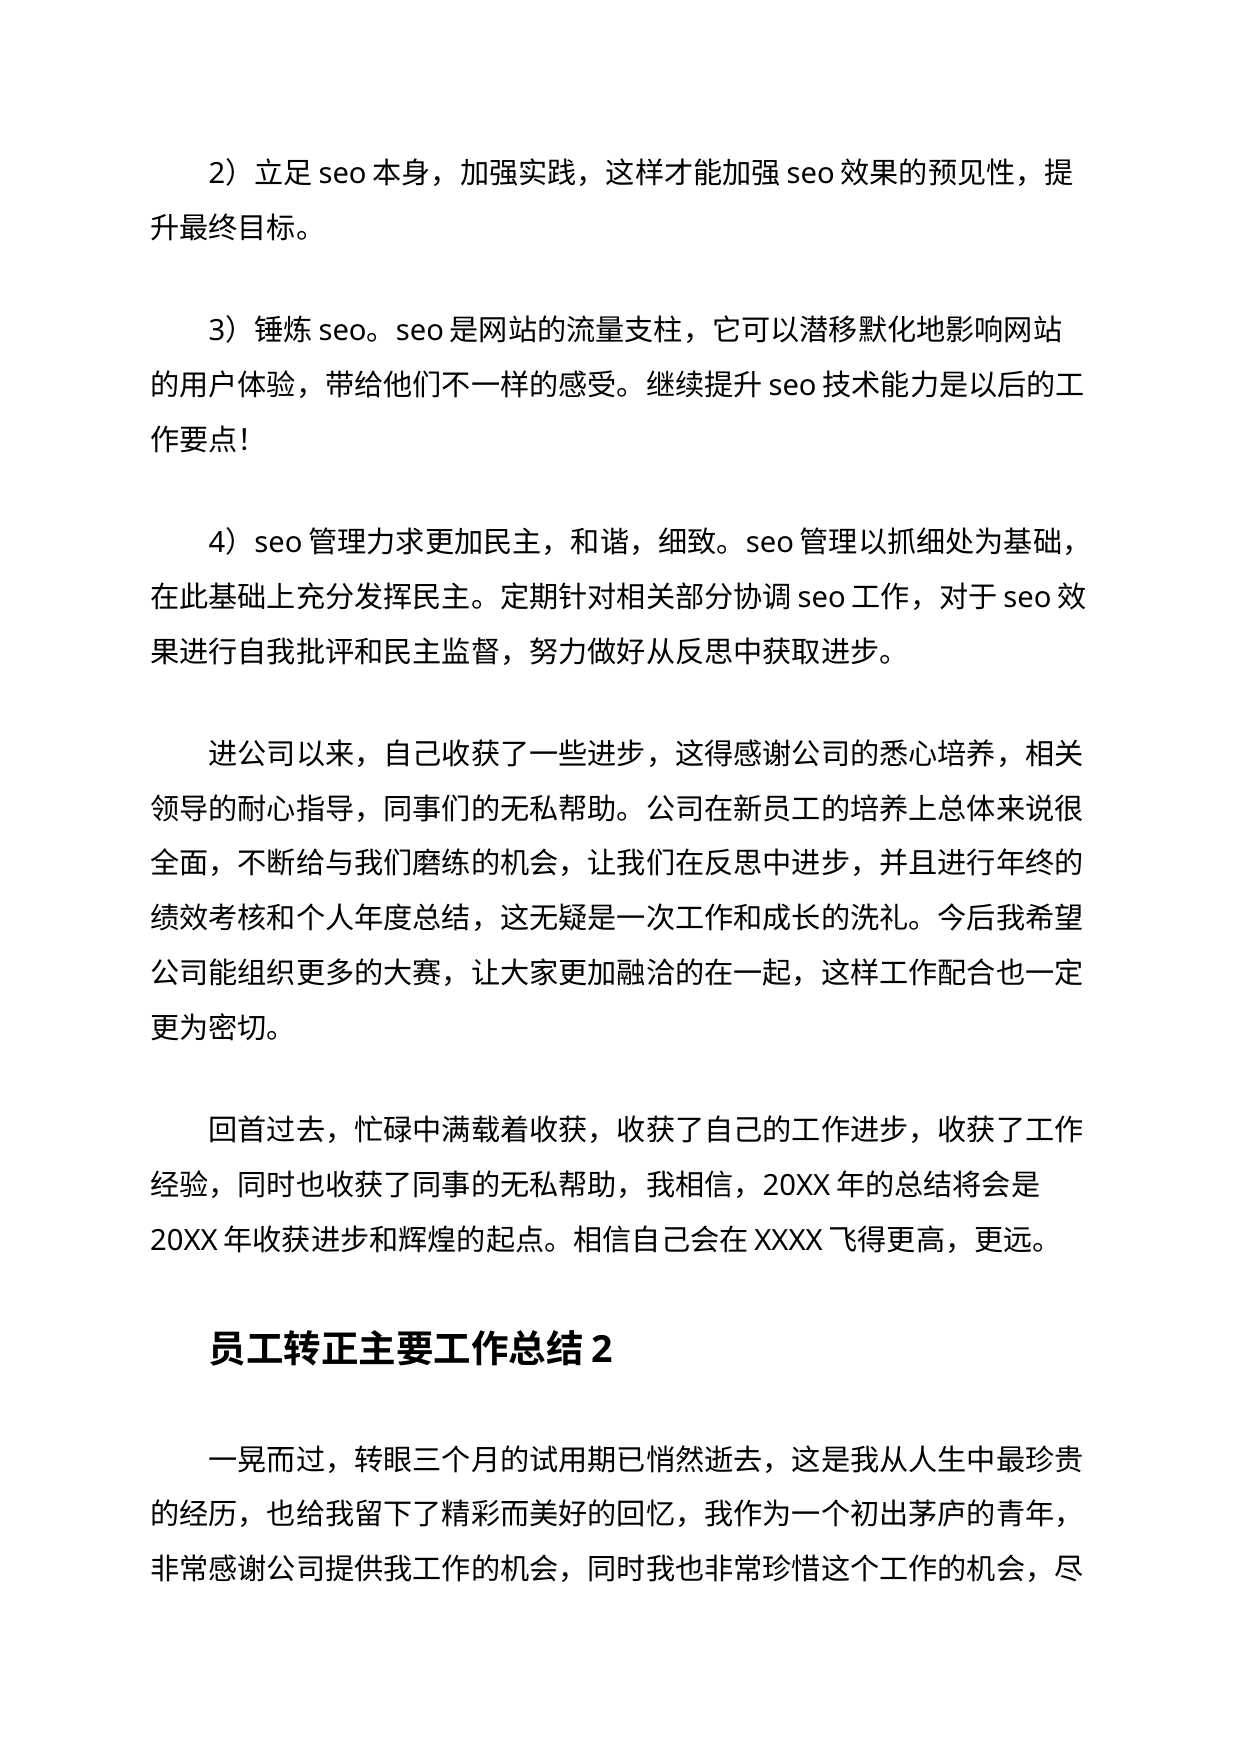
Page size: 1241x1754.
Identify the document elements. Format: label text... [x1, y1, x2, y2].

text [150, 1436, 1090, 1588]
text 进公司以来，自己收获了一些进步，这得感谢公司的悉心培养，相关领导的耐心指导，同事们的无私帮助。公司在新员工的培养上总体来说很全面，不断给与我们磨练的机会，让我们在反思中进步，并且进行年终的绩效考核和个人年度总结，这无疑是一次工作和成长的洗礼。今后我希望公司能组织更多的大赛，让大家更加融洽的在一起，这样工作配合也一定更为密切。 [150, 730, 1090, 1047]
text 4）seo管理力求更加民主，和谐，细致。seo管理以抓细处为基础，在此基础上充分发挥民主。定期针对相关部分协调seo工作，对于seo效果进行自我批评和民主监督，努力做好从反思中获取进步。 [150, 518, 1090, 671]
text 回首过去，忙碌中满载着收获，收获了自己的工作进步，收获了工作经验，同时也收获了同事的无私帮助，我相信，20XX年的总结将会是20XX年收获进步和辉煌的起点。相信自己会在XXXX飞得更高，更远。 [150, 1107, 1090, 1259]
text 3）锤炼seo。seo是网站的流量支柱，它可以潜移默化地影响网站的用户体验，带给他们不一样的感受。继续提升seo技术能力是以后的工作要点！ [150, 307, 1090, 459]
text 员工转正主要工作总结2 [150, 1318, 1090, 1373]
text 2）立足seo本身，加强实践，这样才能加强seo效果的预见性，提升最终目标。 [150, 150, 1090, 247]
